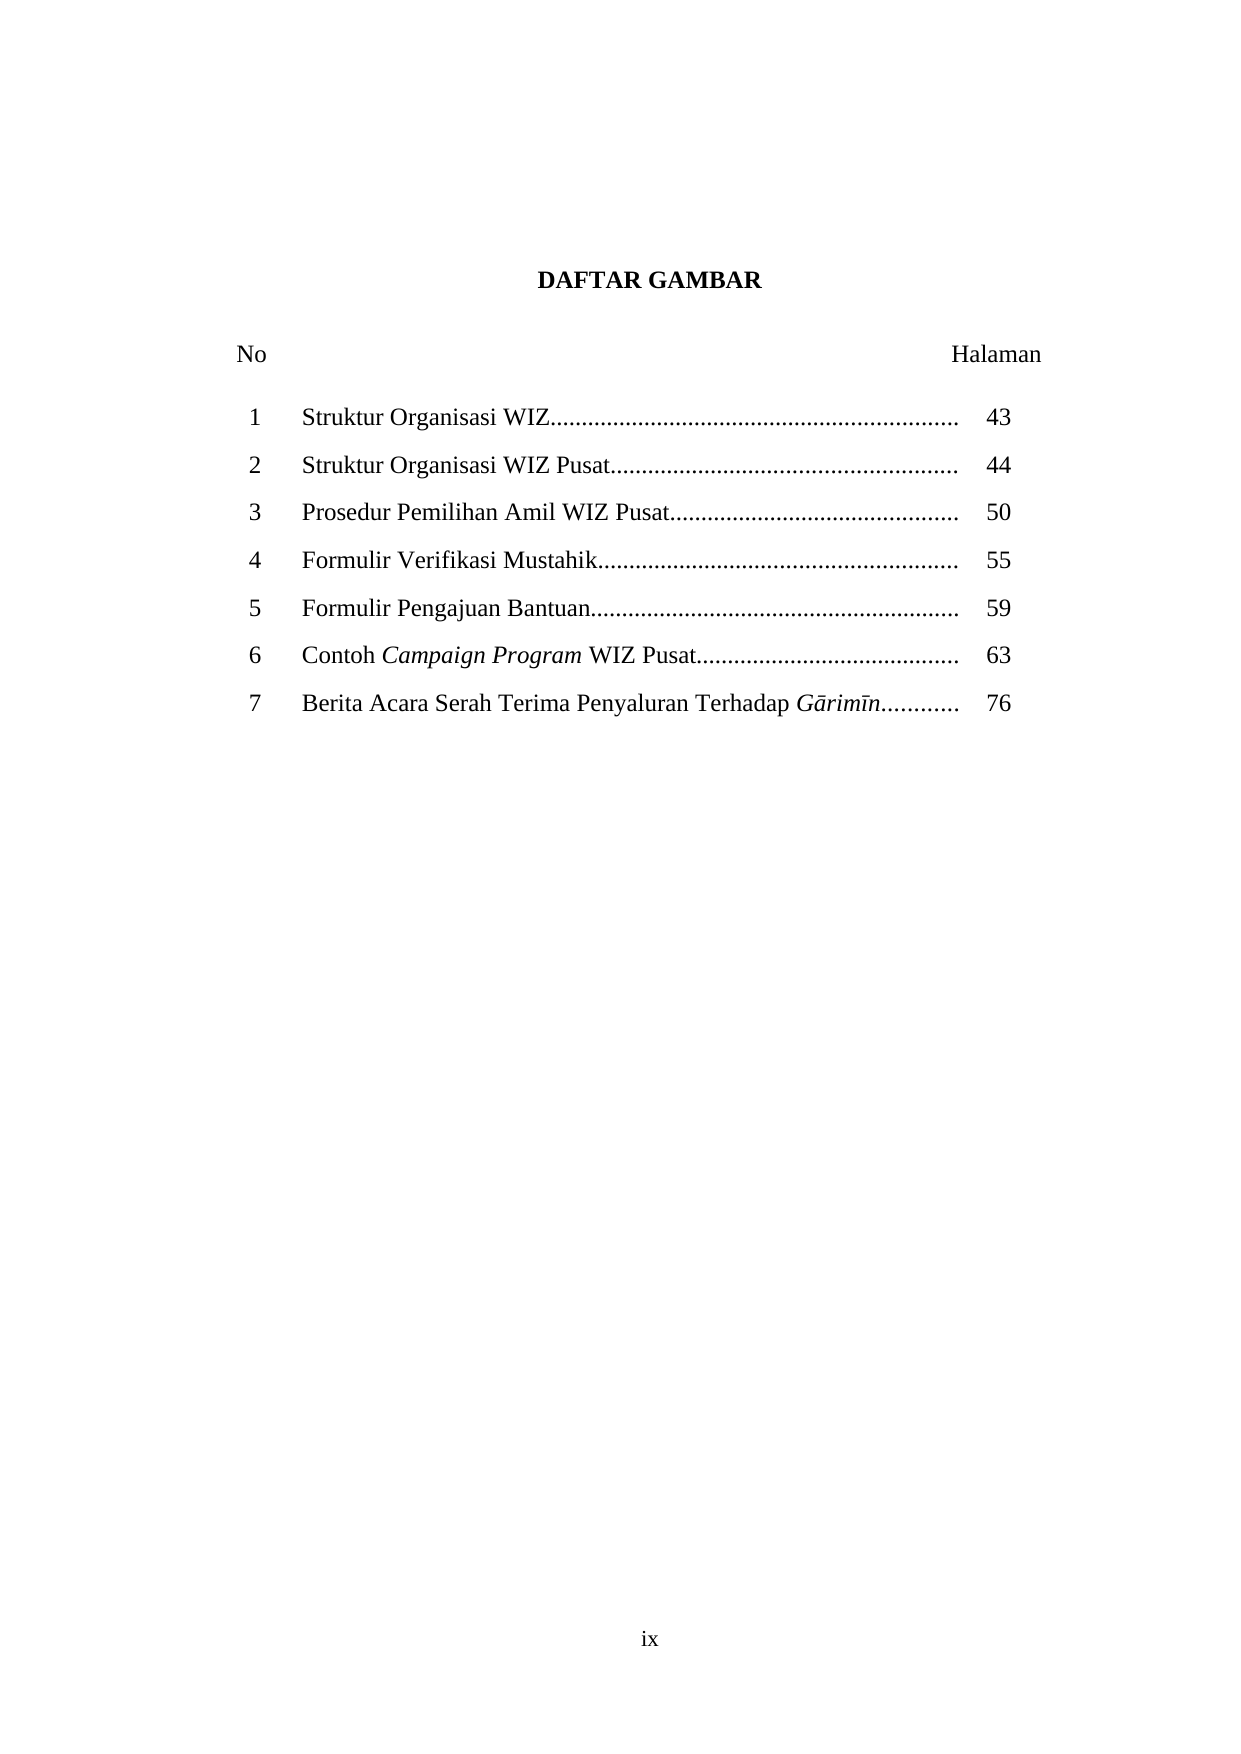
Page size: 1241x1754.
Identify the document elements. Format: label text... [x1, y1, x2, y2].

text 7 Berita Acara Serah Terima Penyaluran Terhadap Gārimīn 76 [236, 688, 1048, 717]
list No Halaman [236, 323, 1063, 373]
text 6 Contoh Campaign Program WIZ Pusat 63 [236, 641, 1048, 669]
text 4 Formulir Verifikasi Mustahik 55 [236, 545, 1048, 574]
text 1 Struktur Organisasi WIZ 43 [236, 402, 1048, 431]
text 5 Formulir Pengajuan Bantuan 59 [236, 593, 1048, 622]
text 2 Struktur Organisasi WIZ Pusat 44 [236, 450, 1048, 478]
list DAFTAR GAMBAR [236, 265, 1063, 294]
text 3 Prosedur Pemilihan Amil WIZ Pusat 50 [236, 497, 1048, 526]
